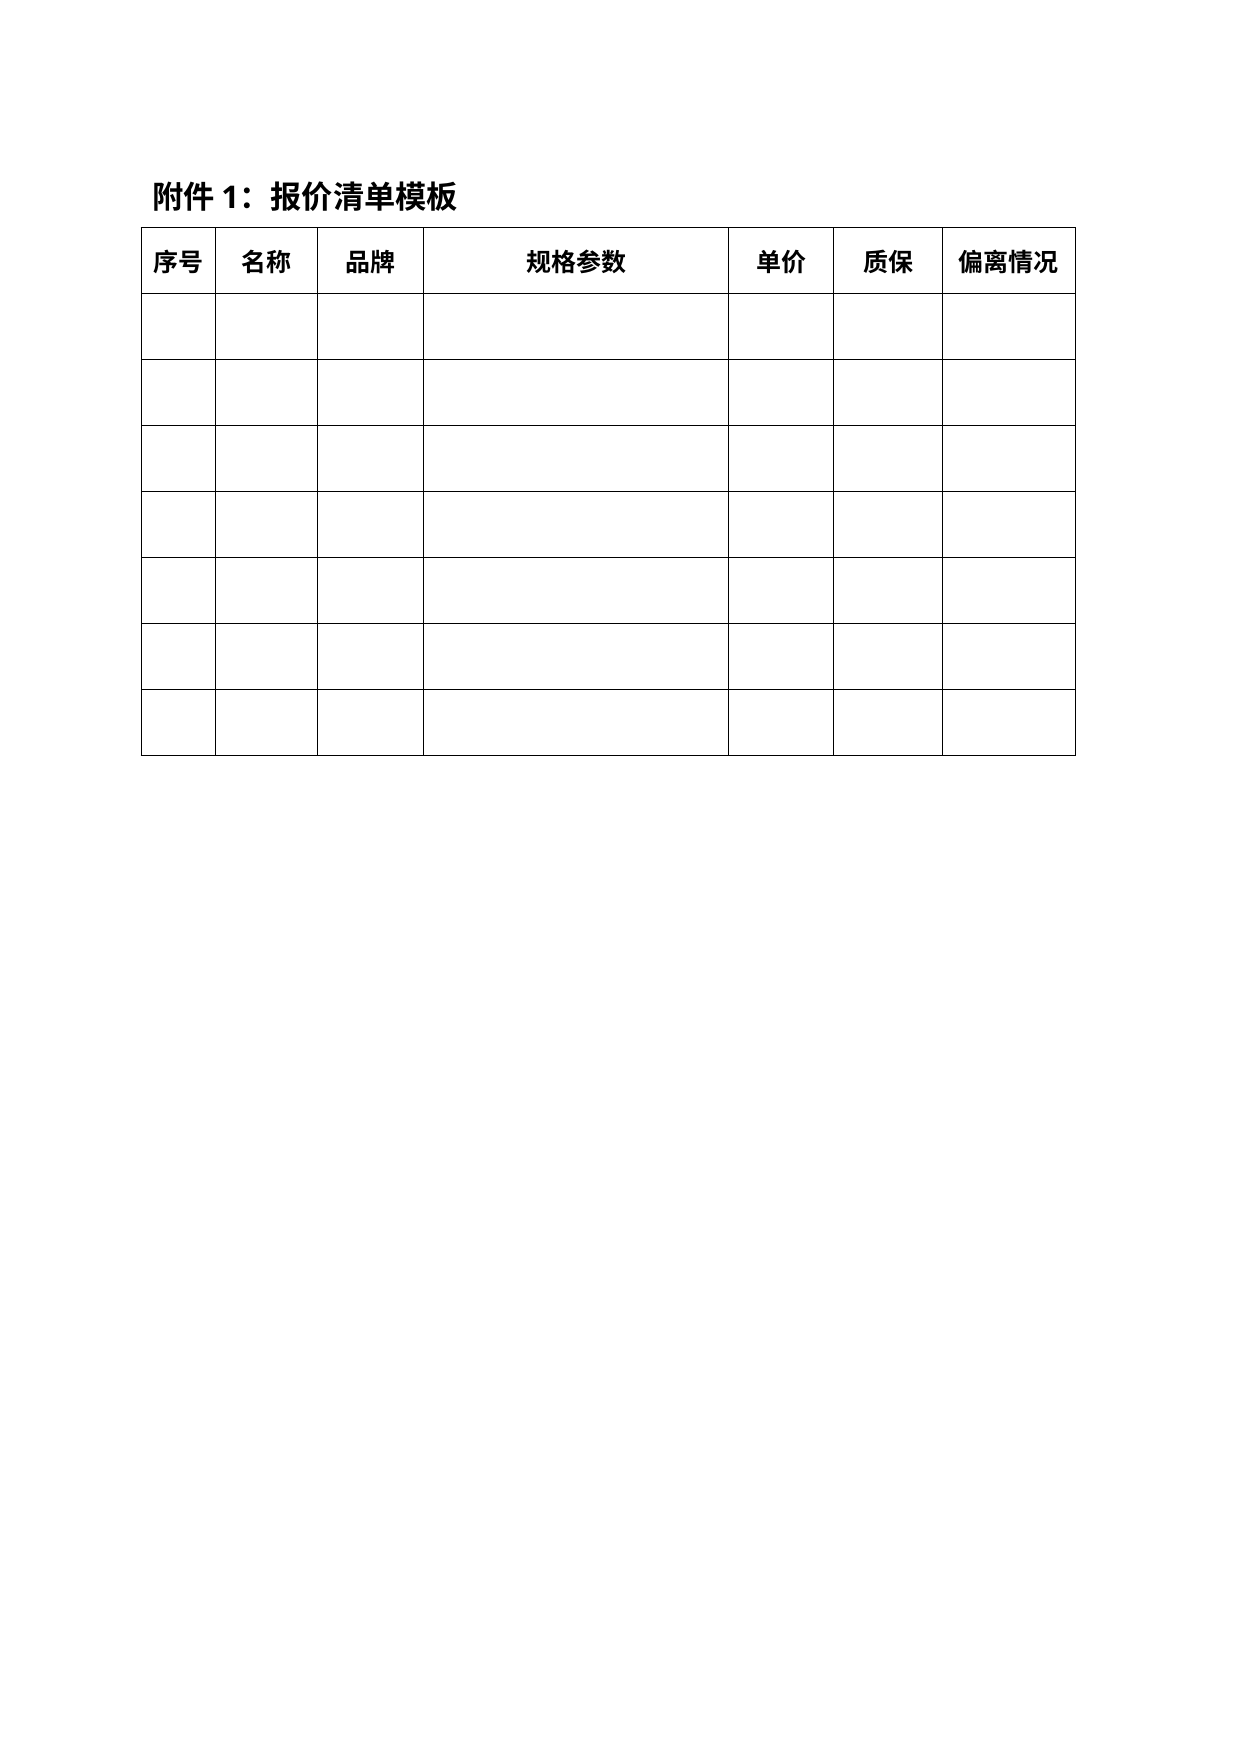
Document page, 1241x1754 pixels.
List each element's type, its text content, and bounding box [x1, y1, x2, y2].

table_cell [729, 426, 833, 491]
table_cell [834, 558, 942, 623]
table_cell [424, 558, 728, 623]
table_header 序号 [142, 228, 215, 293]
table_cell [318, 558, 423, 623]
table_cell [943, 690, 1075, 755]
table_cell [729, 294, 833, 359]
table_cell [142, 492, 215, 557]
table_cell [424, 690, 728, 755]
table_cell [943, 294, 1075, 359]
table_cell [424, 624, 728, 689]
table_cell [834, 492, 942, 557]
table_header 规格参数 [424, 228, 728, 293]
table_header 名称 [216, 228, 317, 293]
table_cell [318, 690, 423, 755]
table_header 单价 [729, 228, 833, 293]
table_cell [318, 294, 423, 359]
table_cell [318, 426, 423, 491]
table_cell [216, 360, 317, 425]
table_cell [943, 426, 1075, 491]
table_cell [424, 360, 728, 425]
table_cell [834, 624, 942, 689]
table_cell [142, 624, 215, 689]
table_header 质保 [834, 228, 942, 293]
table_cell [729, 558, 833, 623]
table_cell [142, 360, 215, 425]
table_cell [216, 492, 317, 557]
table_cell [729, 690, 833, 755]
table_cell [834, 690, 942, 755]
table_cell [834, 294, 942, 359]
table_cell [216, 294, 317, 359]
table_cell [142, 558, 215, 623]
table_cell [729, 360, 833, 425]
list 附件1：报价清单模板 [152, 162, 1088, 227]
table_cell [142, 690, 215, 755]
table_cell [142, 426, 215, 491]
table_cell [318, 360, 423, 425]
table_cell [943, 558, 1075, 623]
table_cell [424, 426, 728, 491]
table_cell [318, 492, 423, 557]
table_cell [834, 426, 942, 491]
table_cell [424, 492, 728, 557]
table_cell [216, 690, 317, 755]
table_cell [943, 360, 1075, 425]
table_header 品牌 [318, 228, 423, 293]
table_cell [729, 624, 833, 689]
table_cell [216, 624, 317, 689]
table_cell [216, 426, 317, 491]
table_cell [729, 492, 833, 557]
table_cell [943, 492, 1075, 557]
table_cell [318, 624, 423, 689]
table_cell [424, 294, 728, 359]
table_cell [216, 558, 317, 623]
table_cell [834, 360, 942, 425]
table_header 偏离情况 [943, 228, 1075, 293]
table_cell [142, 294, 215, 359]
table_cell [943, 624, 1075, 689]
